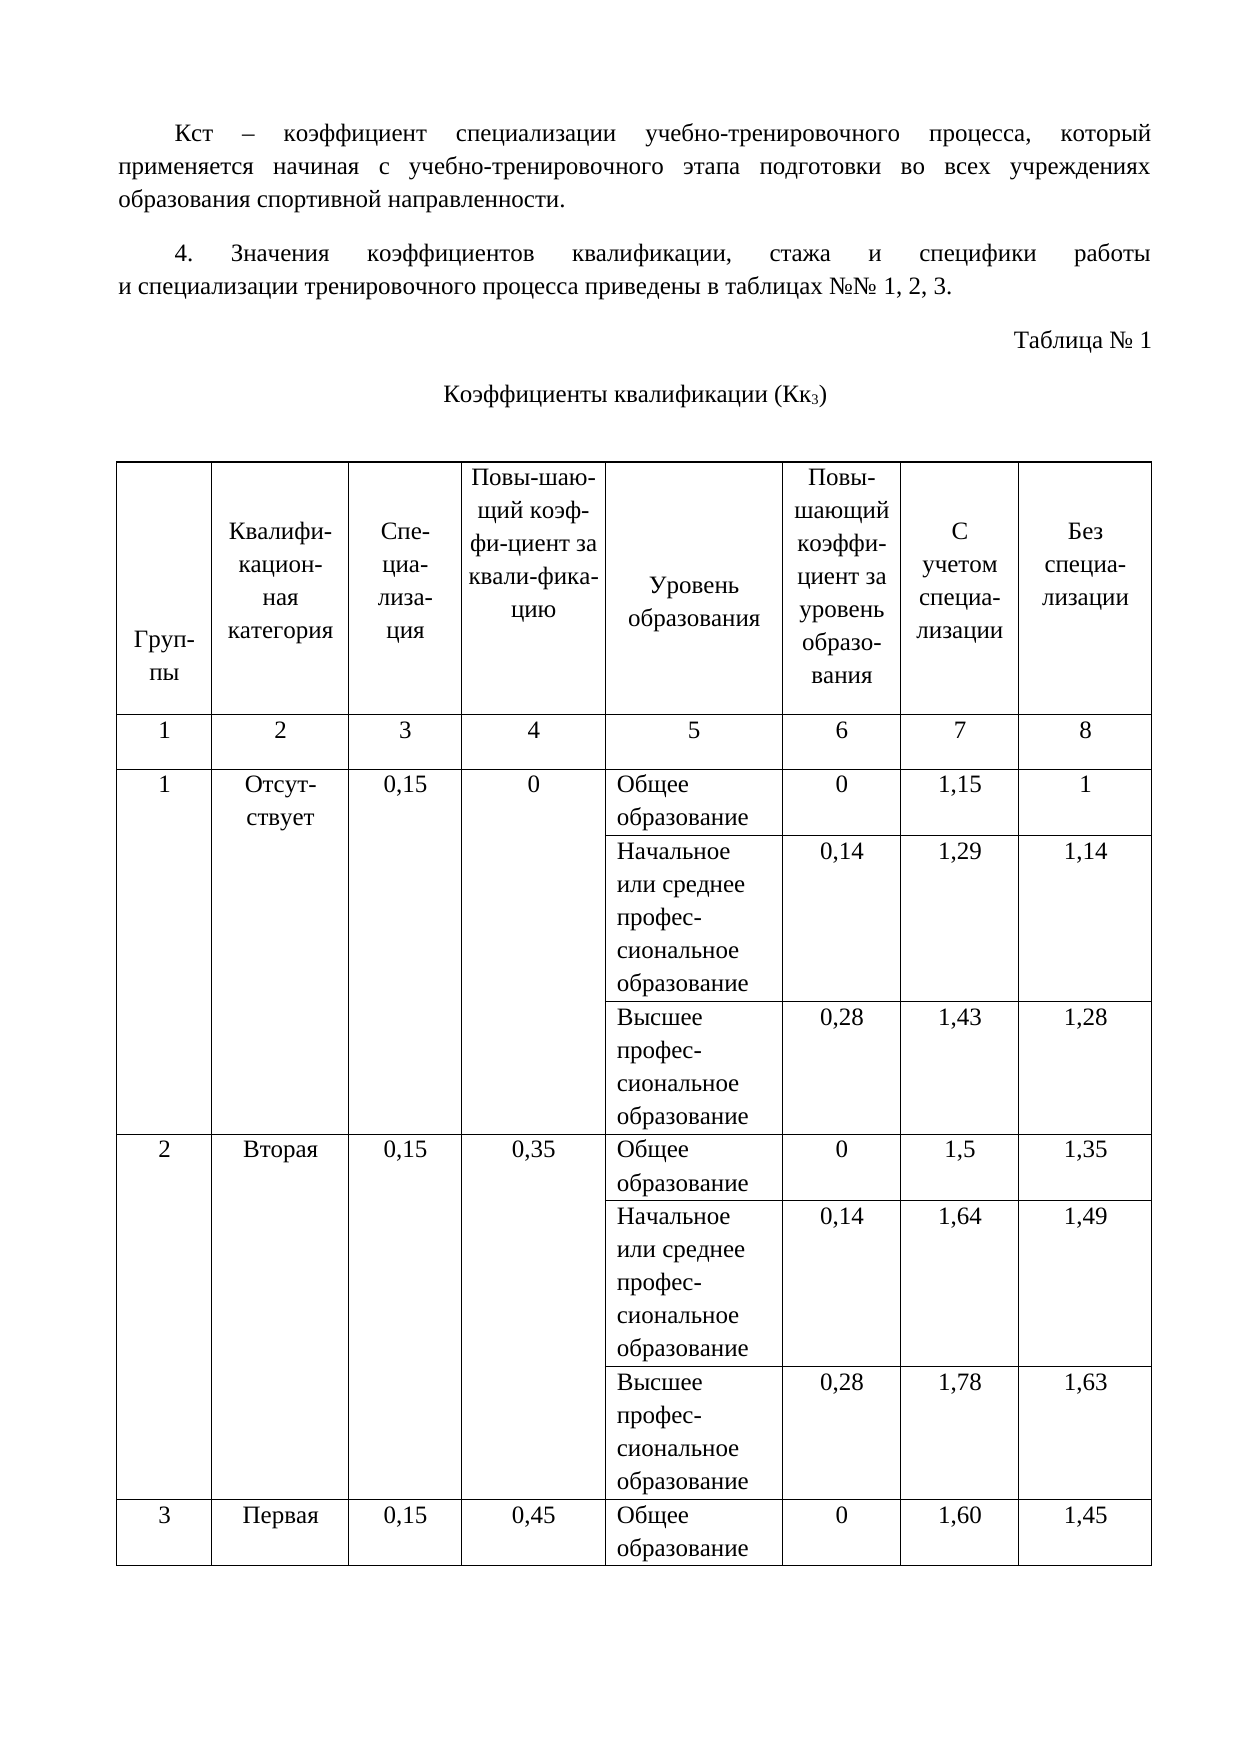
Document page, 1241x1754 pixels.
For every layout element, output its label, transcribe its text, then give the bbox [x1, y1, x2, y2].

table_cell 1,49 [1019, 1201, 1151, 1366]
table_cell 4 [462, 715, 605, 768]
table_cell 1 [1019, 770, 1151, 835]
table_cell 1,29 [901, 836, 1018, 1001]
table_cell 0,28 [783, 1002, 900, 1133]
table_header Без специа-лизации [1019, 463, 1151, 714]
table_cell 1,78 [901, 1367, 1018, 1499]
table_cell Первая [212, 1500, 348, 1565]
table_cell 0,28 [783, 1367, 900, 1499]
table_cell 1 [117, 715, 211, 768]
table_header Повы-шаю-щий коэф-фи-циент за квали-фика-цию [462, 463, 605, 714]
table_cell 6 [783, 715, 900, 768]
table_cell 0 [783, 770, 900, 835]
table_cell 0,14 [783, 1201, 900, 1366]
table_cell 1,28 [1019, 1002, 1151, 1133]
table_cell 1,14 [1019, 836, 1151, 1001]
table_cell 1,5 [901, 1135, 1018, 1200]
title Коэффициенты квалификации (Кк3) [118, 379, 1152, 407]
table_cell Высшее профес-сиональное образование [606, 1367, 782, 1499]
table_cell 1,15 [901, 770, 1018, 835]
table_cell 1,45 [1019, 1500, 1151, 1565]
table_cell Общее образование [606, 770, 782, 835]
table_cell 1 [117, 770, 211, 1133]
table_cell 1,60 [901, 1500, 1018, 1565]
table_header Повы-шающий коэффи-циент за уровень образо-вания [783, 463, 900, 714]
table_cell 3 [349, 715, 461, 768]
table_cell 0,15 [349, 1135, 461, 1499]
table_cell 0 [783, 1135, 900, 1200]
table_cell 0,35 [462, 1135, 605, 1499]
table_cell 2 [117, 1135, 211, 1499]
text 4. Значения коэффициентов квалификации, стажа и специфики работы и специализации тренировочного процесса приведены в таблицах №№ 1, 2, 3. [118, 238, 1152, 300]
table_cell Вторая [212, 1135, 348, 1499]
table_header Квалифи-кацион-ная категория [212, 463, 348, 714]
table_cell 1,63 [1019, 1367, 1151, 1499]
table_header Уровень образования [606, 463, 782, 714]
table_cell 0,14 [783, 836, 900, 1001]
text Кст – коэффициент специализации учебно-тренировочного процесса, который применяется начиная с учебно-тренировочного этапа подготовки во всех учреждениях образования спортивной направленности. [118, 118, 1152, 213]
table_cell Отсут-ствует [212, 770, 348, 1133]
table_cell 7 [901, 715, 1018, 768]
table_cell 0,15 [349, 1500, 461, 1565]
table_cell Общее образование [606, 1135, 782, 1200]
table_header С учетом специа-лизации [901, 463, 1018, 714]
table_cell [606, 1201, 782, 1366]
table_header Спе-циа-лиза-ция [349, 463, 461, 714]
table_cell Высшее профес-сиональное образование [606, 1002, 782, 1133]
table_cell 0,45 [462, 1500, 605, 1565]
table_cell 5 [606, 715, 782, 768]
table_cell 1,35 [1019, 1135, 1151, 1200]
table_cell Начальное или среднее профес-сиональное образование [606, 836, 782, 1001]
table_cell Общее образование [606, 1500, 782, 1565]
table_header Груп-пы [117, 463, 211, 714]
table_cell 1,43 [901, 1002, 1018, 1133]
table_cell 2 [212, 715, 348, 768]
table_cell 3 [117, 1500, 211, 1565]
table_cell 1,64 [901, 1201, 1018, 1366]
table_cell 0 [783, 1500, 900, 1565]
table_cell 8 [1019, 715, 1151, 768]
text Таблица № 1 [118, 325, 1152, 354]
table_cell 0 [462, 770, 605, 1133]
table_cell 0,15 [349, 770, 461, 1133]
